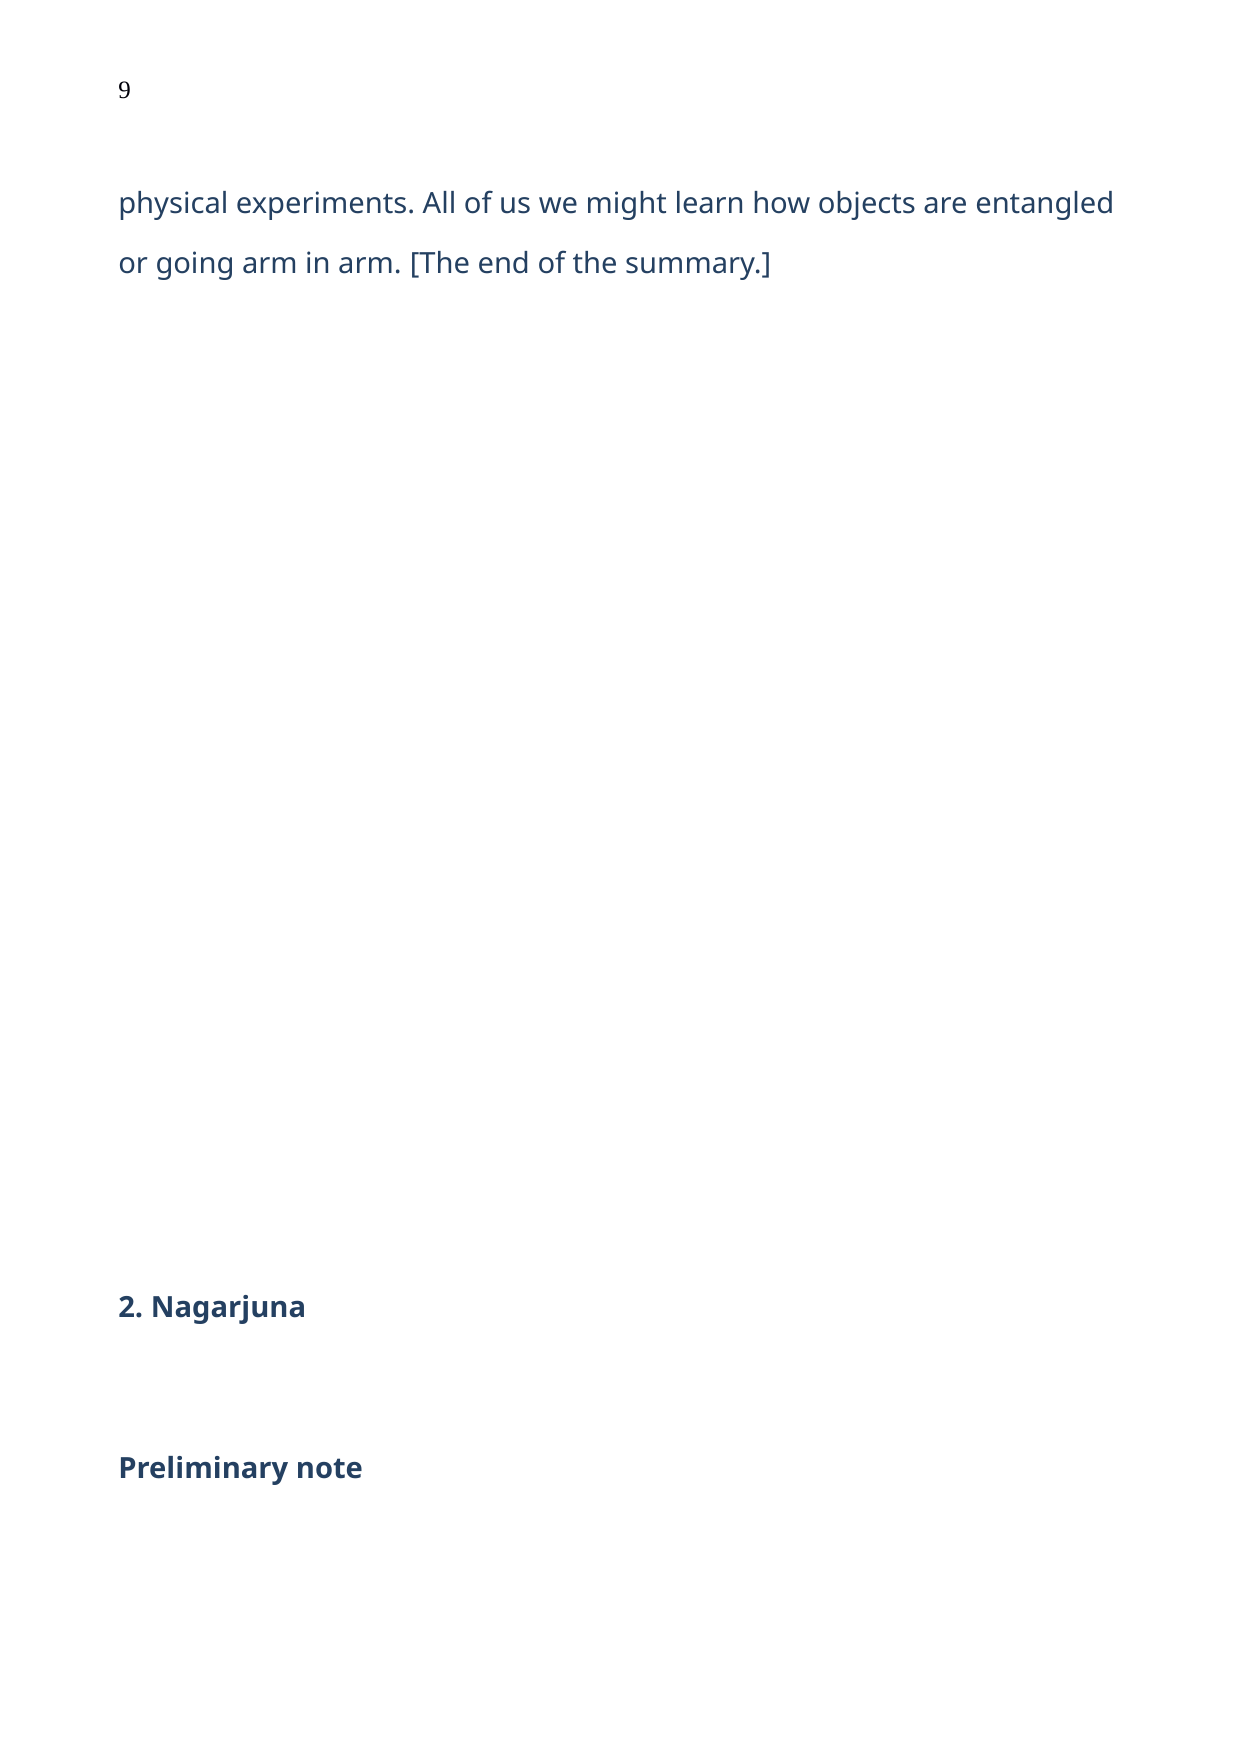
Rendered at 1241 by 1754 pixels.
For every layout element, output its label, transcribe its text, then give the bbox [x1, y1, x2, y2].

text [118, 183, 1122, 282]
text Preliminary note [118, 1447, 1122, 1487]
text 2. Nagarjuna [118, 1286, 1122, 1326]
